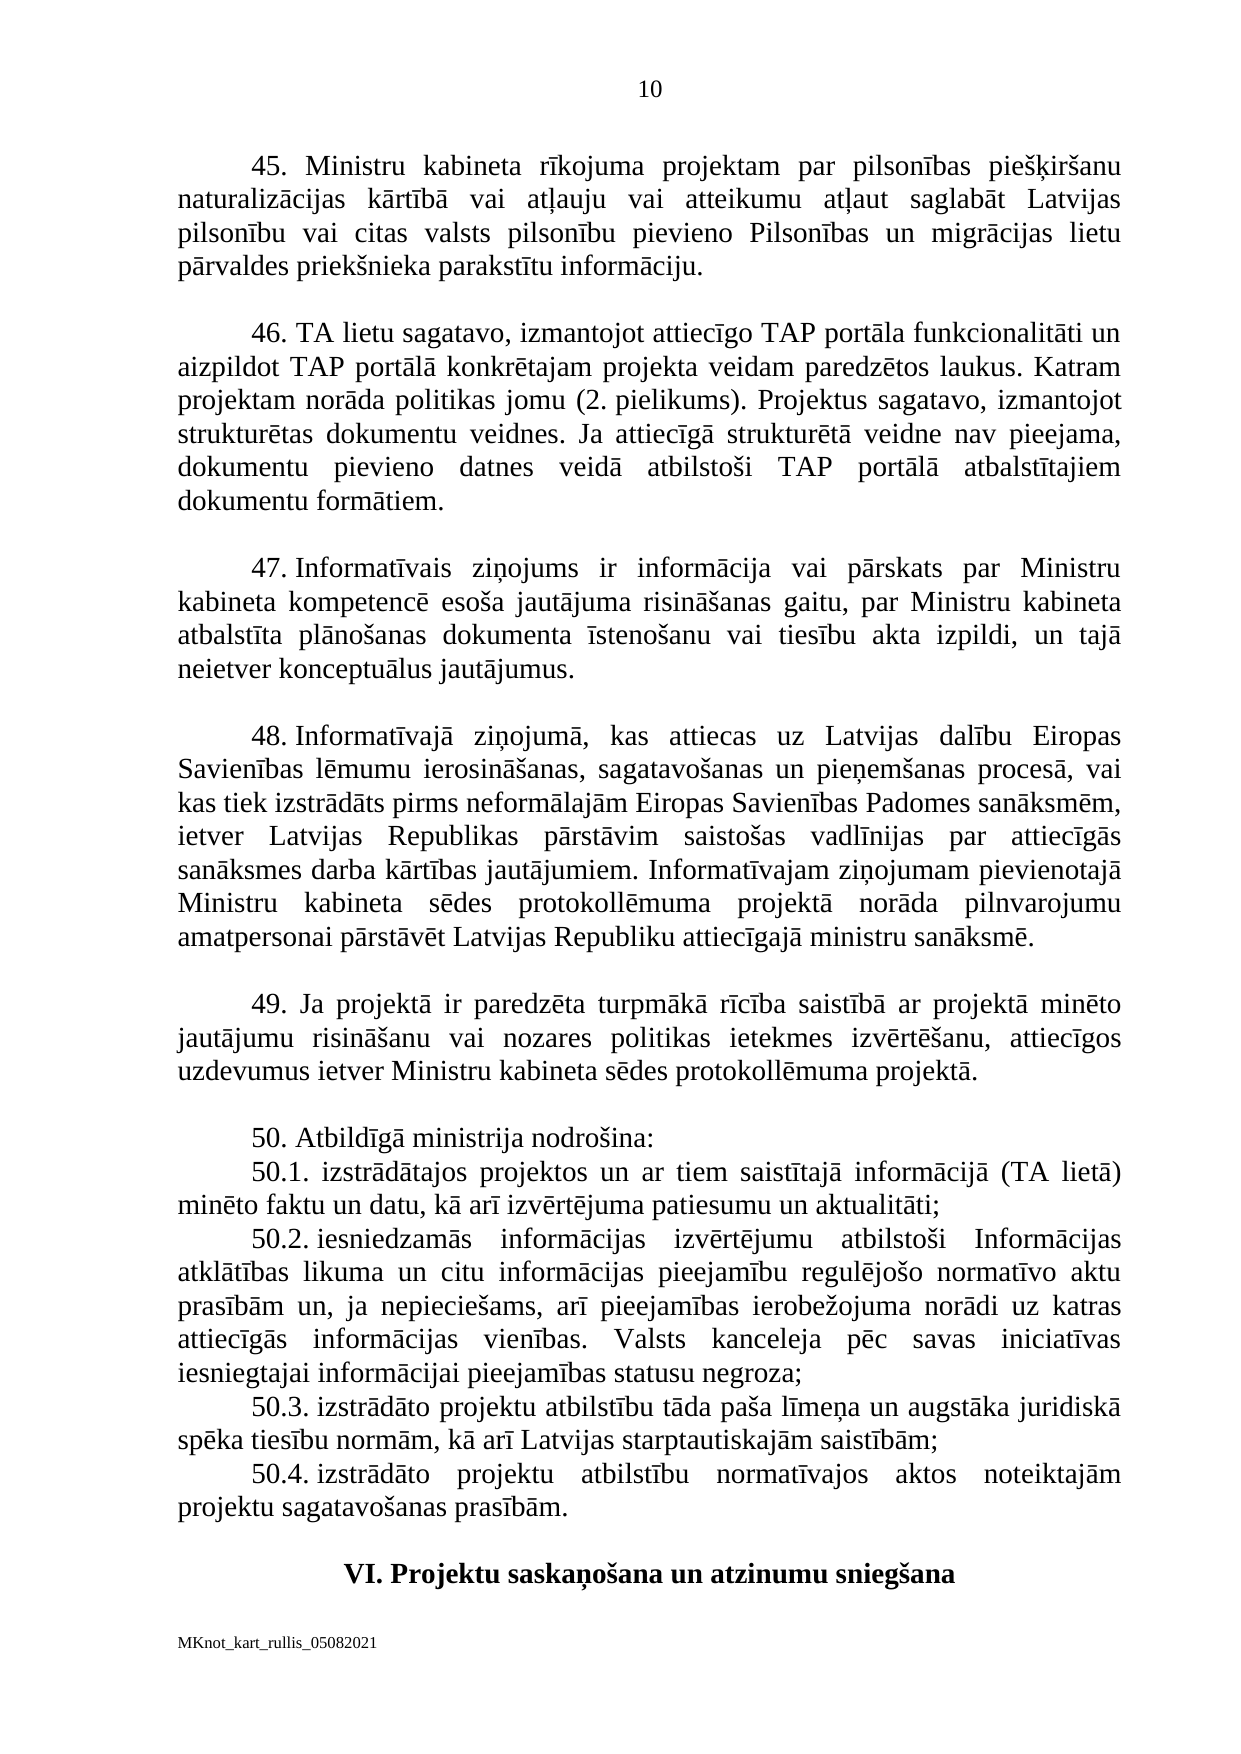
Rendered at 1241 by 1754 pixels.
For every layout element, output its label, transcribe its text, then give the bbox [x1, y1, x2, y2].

text 46. TA lietu sagatavo, izmantojot attiecīgo TAP portāla funkcionalitāti un aizpildot TAP portālā konkrētajam projekta veidam paredzētos laukus. Katram projektam norāda politikas jomu (2. pielikums). Projektus sagatavo, izmantojot strukturētas dokumentu veidnes. Ja attiecīgā strukturētā veidne nav pieejama, dokumentu pievieno datnes veidā atbilstoši TAP portālā atbalstītajiem dokumentu formātiem. [177, 315, 1122, 517]
text 47. Informatīvais ziņojums ir informācija vai pārskats par Ministru kabineta kompetencē esoša jautājuma risināšanas gaitu, par Ministru kabineta atbalstīta plānošanas dokumenta īstenošanu vai tiesību akta izpildi, un tajā neietver konceptuālus jautājumus. [177, 550, 1122, 684]
text 50. Atbildīgā ministrija nodrošina: [177, 1120, 1122, 1154]
text 50.1. izstrādātajos projektos un ar tiem saistītajā informācijā (TA lietā) minēto faktu un datu, kā arī izvērtējuma patiesumu un aktualitāti; [177, 1154, 1122, 1221]
text 50.4. izstrādāto projektu atbilstību normatīvajos aktos noteiktajām projektu sagatavošanas prasībām. [177, 1456, 1122, 1523]
text 49. Ja projektā ir paredzēta turpmākā rīcība saistībā ar projektā minēto jautājumu risināšanu vai nozares politikas ietekmes izvērtēšanu, attiecīgos uzdevumus ietver Ministru kabineta sēdes protokollēmuma projektā. [177, 986, 1122, 1087]
text 45. Ministru kabineta rīkojuma projektam par pilsonības piešķiršanu naturalizācijas kārtībā vai atļauju vai atteikumu atļaut saglabāt Latvijas pilsonību vai citas valsts pilsonību pievieno Pilsonības un migrācijas lietu pārvaldes priekšnieka parakstītu informāciju. [177, 148, 1122, 282]
text VI. Projektu saskaņošana un atzinumu sniegšana [177, 1556, 1122, 1590]
text 48. Informatīvajā ziņojumā, kas attiecas uz Latvijas dalību Eiropas Savienības lēmumu ierosināšanas, sagatavošanas un pieņemšanas procesā, vai kas tiek izstrādāts pirms neformālajām Eiropas Savienības Padomes sanāksmēm, ietver Latvijas Republikas pārstāvim saistošas vadlīnijas par attiecīgās sanāksmes darba kārtības jautājumiem. Informatīvajam ziņojumam pievienotajā Ministru kabineta sēdes protokollēmuma projektā norāda pilnvarojumu amatpersonai pārstāvēt Latvijas Republiku attiecīgajā ministru sanāksmē. [177, 718, 1122, 953]
text 50.2. iesniedzamās informācijas izvērtējumu atbilstoši Informācijas atklātības likuma un citu informācijas pieejamību regulējošo normatīvo aktu prasībām un, ja nepieciešams, arī pieejamības ierobežojuma norādi uz katras attiecīgās informācijas vienības. Valsts kanceleja pēc savas iniciatīvas iesniegtajai informācijai pieejamības statusu negroza; [177, 1221, 1122, 1389]
text 50.3. izstrādāto projektu atbilstību tāda paša līmeņa un augstāka juridiskā spēka tiesību normām, kā arī Latvijas starptautiskajām saistībām; [177, 1389, 1122, 1456]
